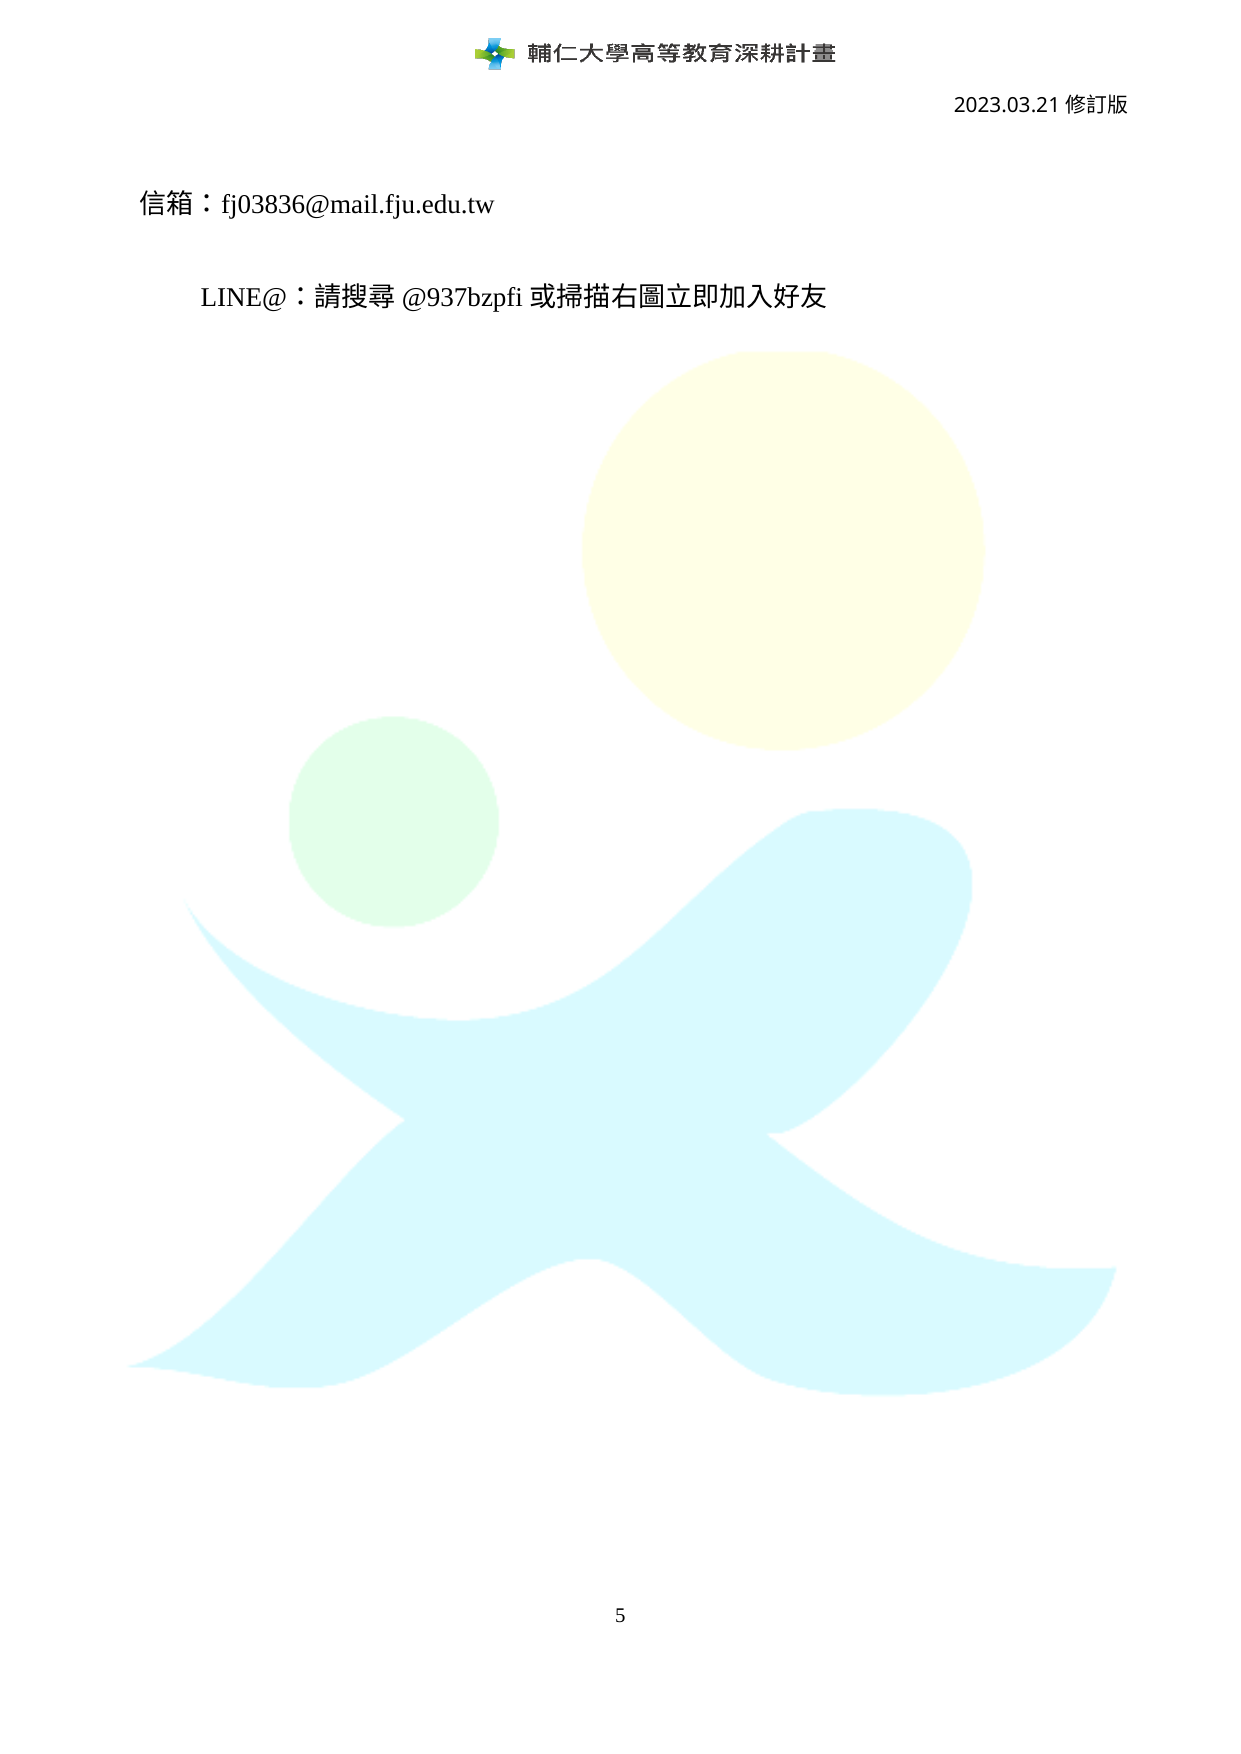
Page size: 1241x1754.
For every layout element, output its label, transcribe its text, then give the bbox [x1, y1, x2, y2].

text 信箱：fj03836@mail.fju.edu.tw [112, 164, 1128, 239]
picture [457, 25, 853, 83]
text LINE@：請搜尋 @937bzpfi 或掃描右圖立即加入好友 [112, 257, 1128, 332]
